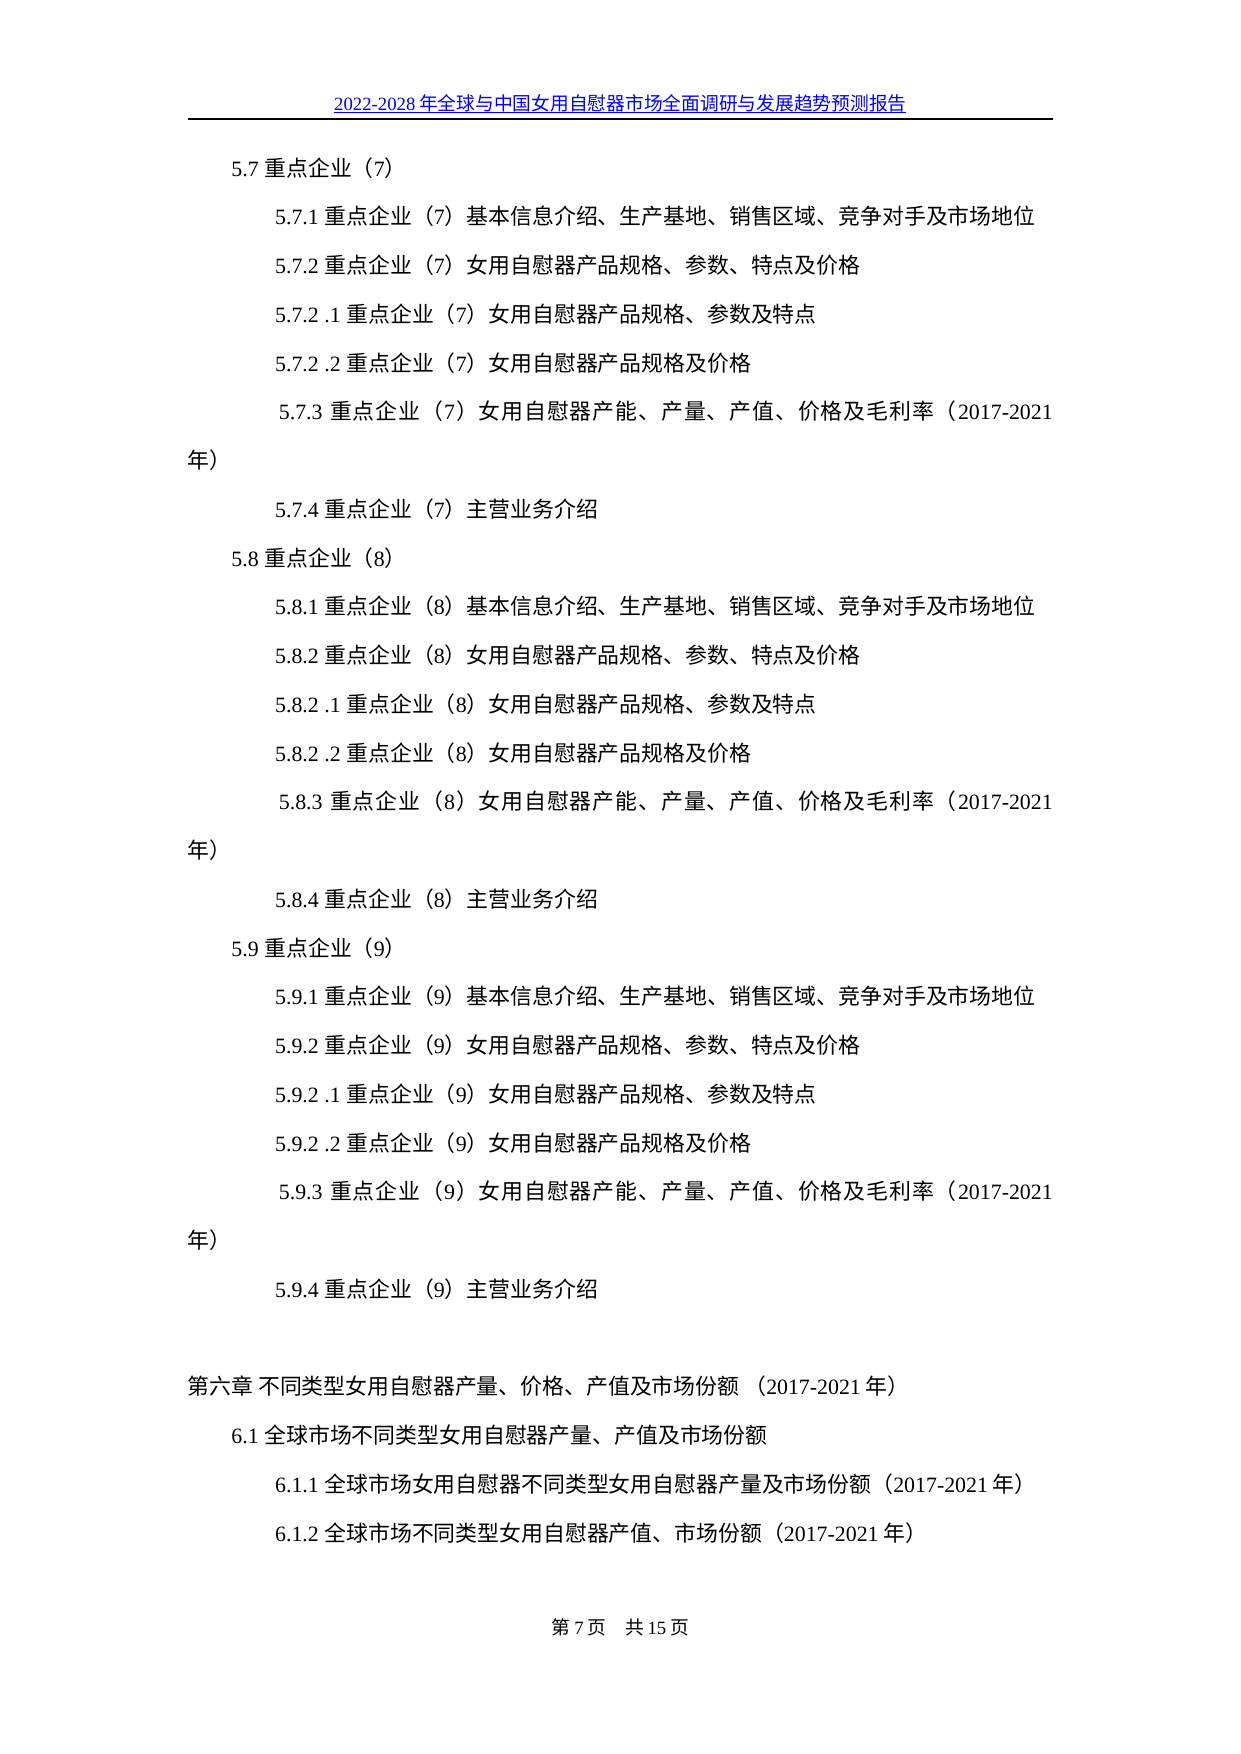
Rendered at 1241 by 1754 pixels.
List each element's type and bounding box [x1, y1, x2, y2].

text [187, 150, 1053, 1548]
